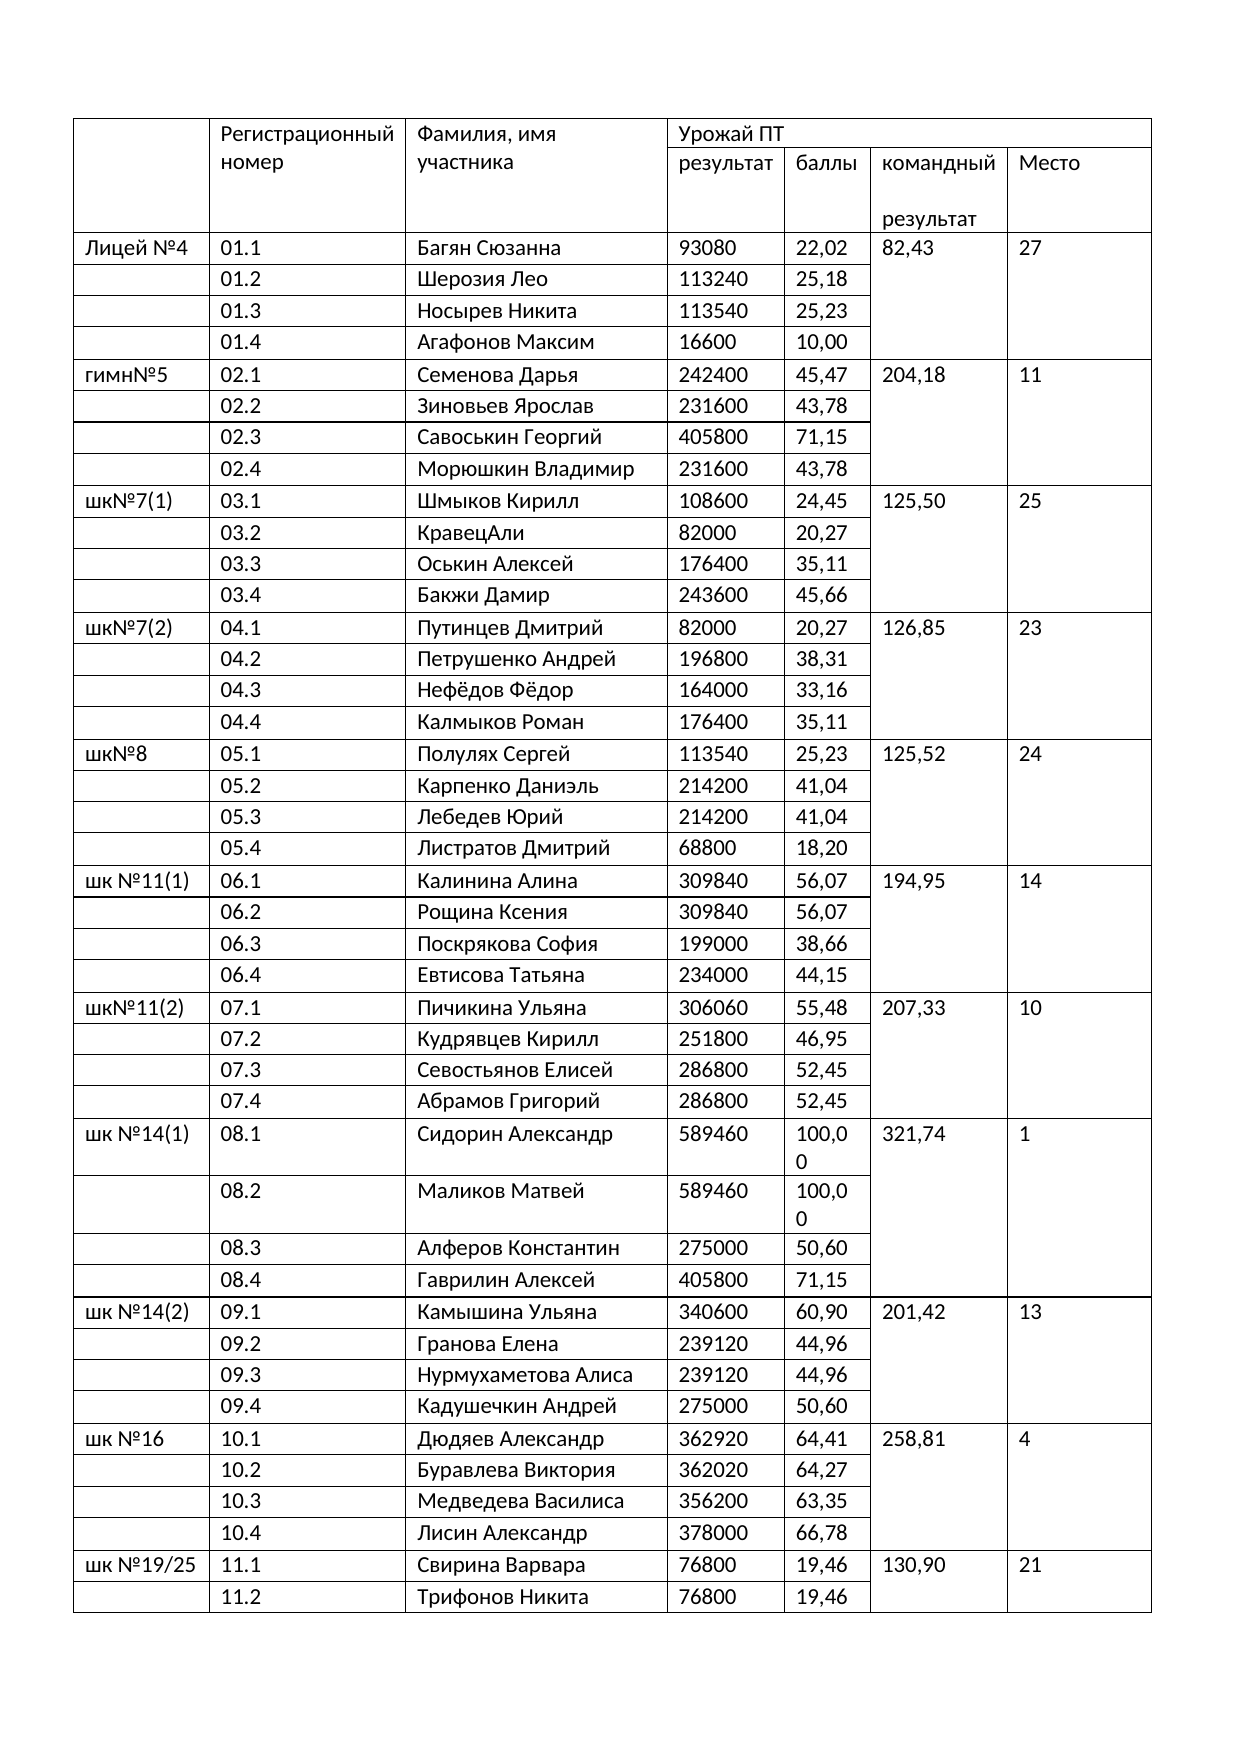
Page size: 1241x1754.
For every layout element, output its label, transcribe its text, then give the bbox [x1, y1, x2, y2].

table_cell 24,45 [785, 486, 870, 517]
table_cell 71,15 [785, 1265, 870, 1296]
table_cell шк№8 [74, 740, 209, 770]
table_cell Рощина Ксения [406, 898, 667, 928]
table_cell 22,02 [785, 233, 870, 263]
table_cell 06.1 [210, 866, 405, 896]
table_cell 378000 [668, 1518, 784, 1549]
table_cell [74, 1455, 209, 1486]
table_cell [74, 518, 209, 548]
table_cell Путинцев Дмитрий [406, 613, 667, 643]
table_cell 10,00 [785, 327, 870, 359]
table_cell 239120 [668, 1360, 784, 1390]
table_cell 02.1 [210, 360, 405, 390]
table_cell шк №19/25 [74, 1551, 209, 1581]
table_cell 194,95 [871, 866, 1007, 992]
table_cell шк№7(1) [74, 486, 209, 517]
table_cell Алферов Константин [406, 1234, 667, 1264]
table_cell 07.1 [210, 993, 405, 1023]
table_cell 164000 [668, 676, 784, 706]
table_cell Нурмухаметова Алиса [406, 1360, 667, 1390]
table_cell 09.4 [210, 1391, 405, 1423]
table_cell 76800 [668, 1582, 784, 1612]
table_cell Нефёдов Фёдор [406, 676, 667, 706]
table_cell 306060 [668, 993, 784, 1023]
table_cell 07.4 [210, 1086, 405, 1118]
table_cell 07.2 [210, 1024, 405, 1054]
table_cell 03.3 [210, 549, 405, 579]
table_cell [74, 1234, 209, 1264]
table_cell 20,27 [785, 518, 870, 548]
table_cell [74, 1487, 209, 1517]
table_cell [74, 1391, 209, 1423]
table_cell Лисин Александр [406, 1518, 667, 1549]
table_cell [74, 265, 209, 295]
table_cell 10.2 [210, 1455, 405, 1486]
table_cell шк №11(1) [74, 866, 209, 896]
table_cell 45,47 [785, 360, 870, 390]
table_cell Петрушенко Андрей [406, 644, 667, 674]
table_cell Шерозия Лео [406, 265, 667, 295]
table_cell [74, 929, 209, 959]
table_cell 76800 [668, 1551, 784, 1581]
table_cell 275000 [668, 1234, 784, 1264]
table_cell 63,35 [785, 1487, 870, 1517]
table_cell 405800 [668, 1265, 784, 1296]
table_cell 20,27 [785, 613, 870, 643]
table_cell 52,45 [785, 1055, 870, 1085]
table_cell 38,31 [785, 644, 870, 674]
table_cell 214200 [668, 802, 784, 832]
table_cell 18,20 [785, 833, 870, 865]
table_cell шк №16 [74, 1424, 209, 1454]
table_cell 251800 [668, 1024, 784, 1054]
table_cell Листратов Дмитрий [406, 833, 667, 865]
table_cell 214200 [668, 771, 784, 801]
table_cell 66,78 [785, 1518, 870, 1549]
table_cell баллы [785, 148, 870, 232]
table_cell 10.3 [210, 1487, 405, 1517]
table_cell 35,11 [785, 549, 870, 579]
table_cell [74, 423, 209, 453]
table_cell 16600 [668, 327, 784, 359]
table_cell 405800 [668, 423, 784, 453]
table_cell 04.2 [210, 644, 405, 674]
table_cell командный результат [871, 148, 1007, 232]
table_cell 204,18 [871, 360, 1007, 485]
table_cell 71,15 [785, 423, 870, 453]
table_cell 234000 [668, 960, 784, 992]
table_cell Севостьянов Елисей [406, 1055, 667, 1085]
table_cell 09.3 [210, 1360, 405, 1390]
table_cell 46,95 [785, 1024, 870, 1054]
table_cell 03.4 [210, 580, 405, 612]
table_cell Свирина Варвара [406, 1551, 667, 1581]
table_cell 243600 [668, 580, 784, 612]
table_cell 286800 [668, 1055, 784, 1085]
table_cell Лебедев Юрий [406, 802, 667, 832]
table_cell [74, 960, 209, 992]
table_cell Шмыков Кирилл [406, 486, 667, 517]
table_cell [74, 802, 209, 832]
table_cell 60,90 [785, 1298, 870, 1328]
table_cell 176400 [668, 707, 784, 738]
table_cell 125,52 [871, 740, 1007, 865]
table_cell 44,96 [785, 1360, 870, 1390]
table_cell [74, 549, 209, 579]
table_cell 41,04 [785, 771, 870, 801]
table_cell Оськин Алексей [406, 549, 667, 579]
table_cell Евтисова Татьяна [406, 960, 667, 992]
table_cell 231600 [668, 391, 784, 421]
table_header Фамилия, имя участника [406, 119, 667, 232]
table_cell 64,27 [785, 1455, 870, 1486]
table_cell [74, 833, 209, 865]
table_cell 113540 [668, 740, 784, 770]
table_cell 04.1 [210, 613, 405, 643]
table_cell 03.1 [210, 486, 405, 517]
table_cell Агафонов Максим [406, 327, 667, 359]
table_cell 239120 [668, 1329, 784, 1359]
table_cell 309840 [668, 866, 784, 896]
table_cell 01.3 [210, 296, 405, 326]
table_cell 113240 [668, 265, 784, 295]
table_cell 19,46 [785, 1582, 870, 1612]
table_cell [74, 1329, 209, 1359]
table_cell 09.1 [210, 1298, 405, 1328]
table_cell 41,04 [785, 802, 870, 832]
table_cell 06.3 [210, 929, 405, 959]
table_cell Бакжи Дамир [406, 580, 667, 612]
table_cell 05.4 [210, 833, 405, 865]
table_cell 01.4 [210, 327, 405, 359]
table_cell 24 [1008, 740, 1151, 865]
table_cell Гранова Елена [406, 1329, 667, 1359]
table_cell 362920 [668, 1424, 784, 1454]
table_cell 11 [1008, 360, 1151, 485]
table_cell 01.1 [210, 233, 405, 263]
table_cell Камышина Ульяна [406, 1298, 667, 1328]
table_cell [74, 327, 209, 359]
table_cell 25,18 [785, 265, 870, 295]
table_cell Кадушечкин Андрей [406, 1391, 667, 1423]
table_cell КравецАли [406, 518, 667, 548]
table_cell 10 [1008, 993, 1151, 1118]
table_cell Калинина Алина [406, 866, 667, 896]
table_cell 340600 [668, 1298, 784, 1328]
table_cell 125,50 [871, 486, 1007, 612]
table_cell 07.3 [210, 1055, 405, 1085]
table_cell 589460 [668, 1176, 784, 1232]
table_cell [74, 1055, 209, 1085]
table_cell 06.4 [210, 960, 405, 992]
table_cell 33,16 [785, 676, 870, 706]
table_cell 10.4 [210, 1518, 405, 1549]
table_cell Гаврилин Алексей [406, 1265, 667, 1296]
table_cell [74, 676, 209, 706]
table_cell 4 [1008, 1424, 1151, 1549]
table_cell 207,33 [871, 993, 1007, 1118]
table_cell 44,96 [785, 1329, 870, 1359]
table_cell 06.2 [210, 898, 405, 928]
table_cell 14 [1008, 866, 1151, 992]
table_cell 11.2 [210, 1582, 405, 1612]
table_cell 05.1 [210, 740, 405, 770]
table_cell 23 [1008, 613, 1151, 738]
table_cell [74, 1176, 209, 1232]
table_cell Поскрякова София [406, 929, 667, 959]
table_cell [74, 580, 209, 612]
table_cell [74, 391, 209, 421]
table_cell 19,46 [785, 1551, 870, 1581]
table_cell 130,90 [871, 1551, 1007, 1612]
table_cell [74, 644, 209, 674]
table_cell 93080 [668, 233, 784, 263]
table_cell 126,85 [871, 613, 1007, 738]
table_cell 25,23 [785, 296, 870, 326]
table_cell шк №14(2) [74, 1298, 209, 1328]
table_cell 08.1 [210, 1119, 405, 1175]
table_cell 50,60 [785, 1391, 870, 1423]
table_cell 04.4 [210, 707, 405, 738]
table_cell 13 [1008, 1298, 1151, 1423]
table_cell Пичикина Ульяна [406, 993, 667, 1023]
table_header Регистрационный номер [210, 119, 405, 232]
table_cell [74, 1582, 209, 1612]
table_cell 199000 [668, 929, 784, 959]
table_cell гимн№5 [74, 360, 209, 390]
table_cell [74, 296, 209, 326]
table_cell 176400 [668, 549, 784, 579]
table_cell Лицей №4 [74, 233, 209, 263]
table_cell 01.2 [210, 265, 405, 295]
table_cell 108600 [668, 486, 784, 517]
table_cell 25 [1008, 486, 1151, 612]
table_cell 43,78 [785, 454, 870, 485]
table_cell Кудрявцев Кирилл [406, 1024, 667, 1054]
table_cell 43,78 [785, 391, 870, 421]
table_cell [74, 1265, 209, 1296]
table_cell [74, 1518, 209, 1549]
table_cell 10.1 [210, 1424, 405, 1454]
table_cell 03.2 [210, 518, 405, 548]
table_cell Маликов Матвей [406, 1176, 667, 1232]
table_cell 08.4 [210, 1265, 405, 1296]
table_cell 64,41 [785, 1424, 870, 1454]
table_cell 56,07 [785, 898, 870, 928]
table_cell Семенова Дарья [406, 360, 667, 390]
table_cell Калмыков Роман [406, 707, 667, 738]
table_cell Медведева Василиса [406, 1487, 667, 1517]
table_cell 275000 [668, 1391, 784, 1423]
table_cell Полулях Сергей [406, 740, 667, 770]
table_cell Буравлева Виктория [406, 1455, 667, 1486]
table_cell 201,42 [871, 1298, 1007, 1423]
table_cell Багян Сюзанна [406, 233, 667, 263]
table_cell 44,15 [785, 960, 870, 992]
table_cell 11.1 [210, 1551, 405, 1581]
table_cell шк №14(1) [74, 1119, 209, 1175]
table_cell 362020 [668, 1455, 784, 1486]
table_cell 08.3 [210, 1234, 405, 1264]
table_cell 356200 [668, 1487, 784, 1517]
table_cell 82000 [668, 518, 784, 548]
table_cell [74, 1360, 209, 1390]
table_cell 35,11 [785, 707, 870, 738]
table_cell [74, 454, 209, 485]
table_cell 50,60 [785, 1234, 870, 1264]
table_cell 100,00 [785, 1176, 870, 1232]
table_cell 55,48 [785, 993, 870, 1023]
table_cell 321,74 [871, 1119, 1007, 1296]
table_cell 02.4 [210, 454, 405, 485]
table_cell Савоськин Георгий [406, 423, 667, 453]
table_cell 1 [1008, 1119, 1151, 1296]
table_cell 09.2 [210, 1329, 405, 1359]
table_cell 08.2 [210, 1176, 405, 1232]
table_cell 52,45 [785, 1086, 870, 1118]
table_cell 113540 [668, 296, 784, 326]
table_cell 05.2 [210, 771, 405, 801]
table_cell 02.2 [210, 391, 405, 421]
table_cell 242400 [668, 360, 784, 390]
table_cell 38,66 [785, 929, 870, 959]
table_cell 05.3 [210, 802, 405, 832]
table_cell Место [1008, 148, 1151, 232]
table_cell Карпенко Даниэль [406, 771, 667, 801]
table_cell Зиновьев Ярослав [406, 391, 667, 421]
table_cell 21 [1008, 1551, 1151, 1612]
table_cell 100,00 [785, 1119, 870, 1175]
table_cell Сидорин Александр [406, 1119, 667, 1175]
table_cell 45,66 [785, 580, 870, 612]
table_cell 309840 [668, 898, 784, 928]
table_cell Дюдяев Александр [406, 1424, 667, 1454]
table_cell шк№7(2) [74, 613, 209, 643]
table_cell 258,81 [871, 1424, 1007, 1549]
table_header Урожай ПТ [668, 119, 1151, 147]
table_cell Носырев Никита [406, 296, 667, 326]
table_cell 68800 [668, 833, 784, 865]
table_cell Трифонов Никита [406, 1582, 667, 1612]
table_cell 286800 [668, 1086, 784, 1118]
table_cell 82000 [668, 613, 784, 643]
table_cell 196800 [668, 644, 784, 674]
table_cell Абрамов Григорий [406, 1086, 667, 1118]
table_cell 56,07 [785, 866, 870, 896]
table_cell шк№11(2) [74, 993, 209, 1023]
table_cell 04.3 [210, 676, 405, 706]
table_cell 02.3 [210, 423, 405, 453]
table_cell 231600 [668, 454, 784, 485]
table_cell [74, 1086, 209, 1118]
table_cell 27 [1008, 233, 1151, 359]
table_cell 589460 [668, 1119, 784, 1175]
table_cell Морюшкин Владимир [406, 454, 667, 485]
table_cell [74, 1024, 209, 1054]
table_cell [74, 898, 209, 928]
table_cell 25,23 [785, 740, 870, 770]
table_cell [74, 707, 209, 738]
table_cell [74, 771, 209, 801]
table_cell результат [668, 148, 784, 232]
table_cell 82,43 [871, 233, 1007, 359]
table_header [74, 119, 209, 232]
